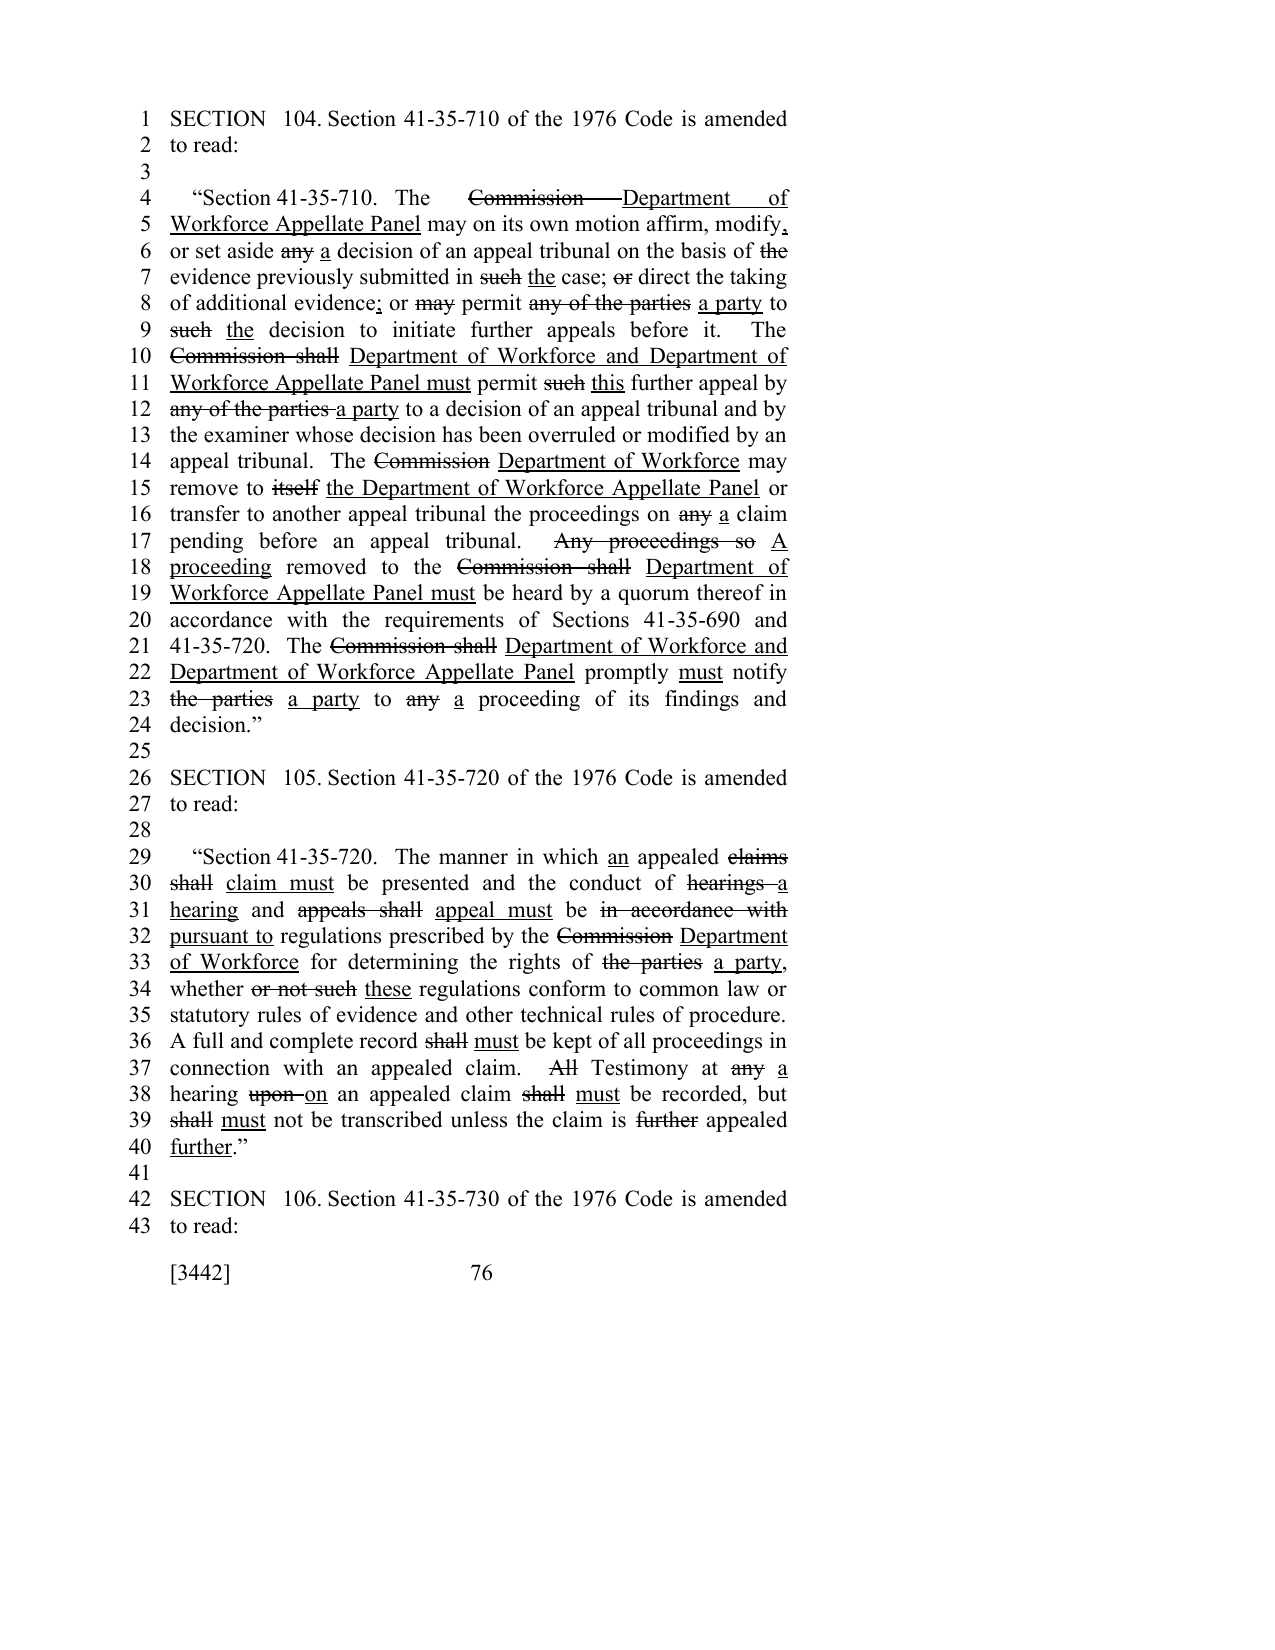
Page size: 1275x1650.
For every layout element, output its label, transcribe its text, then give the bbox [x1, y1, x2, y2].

text SECTION 106. Section 41-35-730 of the 1976 Code is amended to read: [169, 1186, 787, 1238]
text SECTION 104. Section 41-35-710 of the 1976 Code is amended to read: [169, 105, 787, 158]
text “Section 41-35-720. The manner in which an appealed claims shall claim must be presented and the conduct of hearings a hearing and appeals shall appeal must be in accordance with pursuant to regulations prescribed by the Commission Department of Workforce for determining the rights of the parties a party, whether or not such these regulations conform to common law or statutory rules of evidence and other technical rules of procedure. A full and complete record shall must be kept of all proceedings in connection with an appealed claim. All Testimony at any a hearing upon on an appealed claim shall must be recorded, but shall must not be transcribed unless the claim is further appealed further.” [169, 843, 787, 1159]
text SECTION 105. Section 41-35-720 of the 1976 Code is amended to read: [169, 764, 787, 817]
text “Section 41-35-710. The Commission Department of Workforce Appellate Panel may on its own motion affirm, modify, or set aside any a decision of an appeal tribunal on the basis of the evidence previously submitted in such the case; or direct the taking of additional evidence; or may permit any of the parties a party to such the decision to initiate further appeals before it. The Commission shall Department of Workforce and Department of Workforce Appellate Panel must permit such this further appeal by any of the parties a party to a decision of an appeal tribunal and by the examiner whose decision has been overruled or modified by an appeal tribunal. The Commission Department of Workforce may remove to itself the Department of Workforce Appellate Panel or transfer to another appeal tribunal the proceedings on any a claim pending before an appeal tribunal. Any proceedings so A proceeding removed to the Commission shall Department of Workforce Appellate Panel must be heard by a quorum thereof in accordance with the requirements of Sections 41-35-690 and 41-35-720. The Commission shall Department of Workforce and Department of Workforce Appellate Panel promptly must notify the parties a party to any a proceeding of its findings and decision.” [169, 184, 787, 737]
